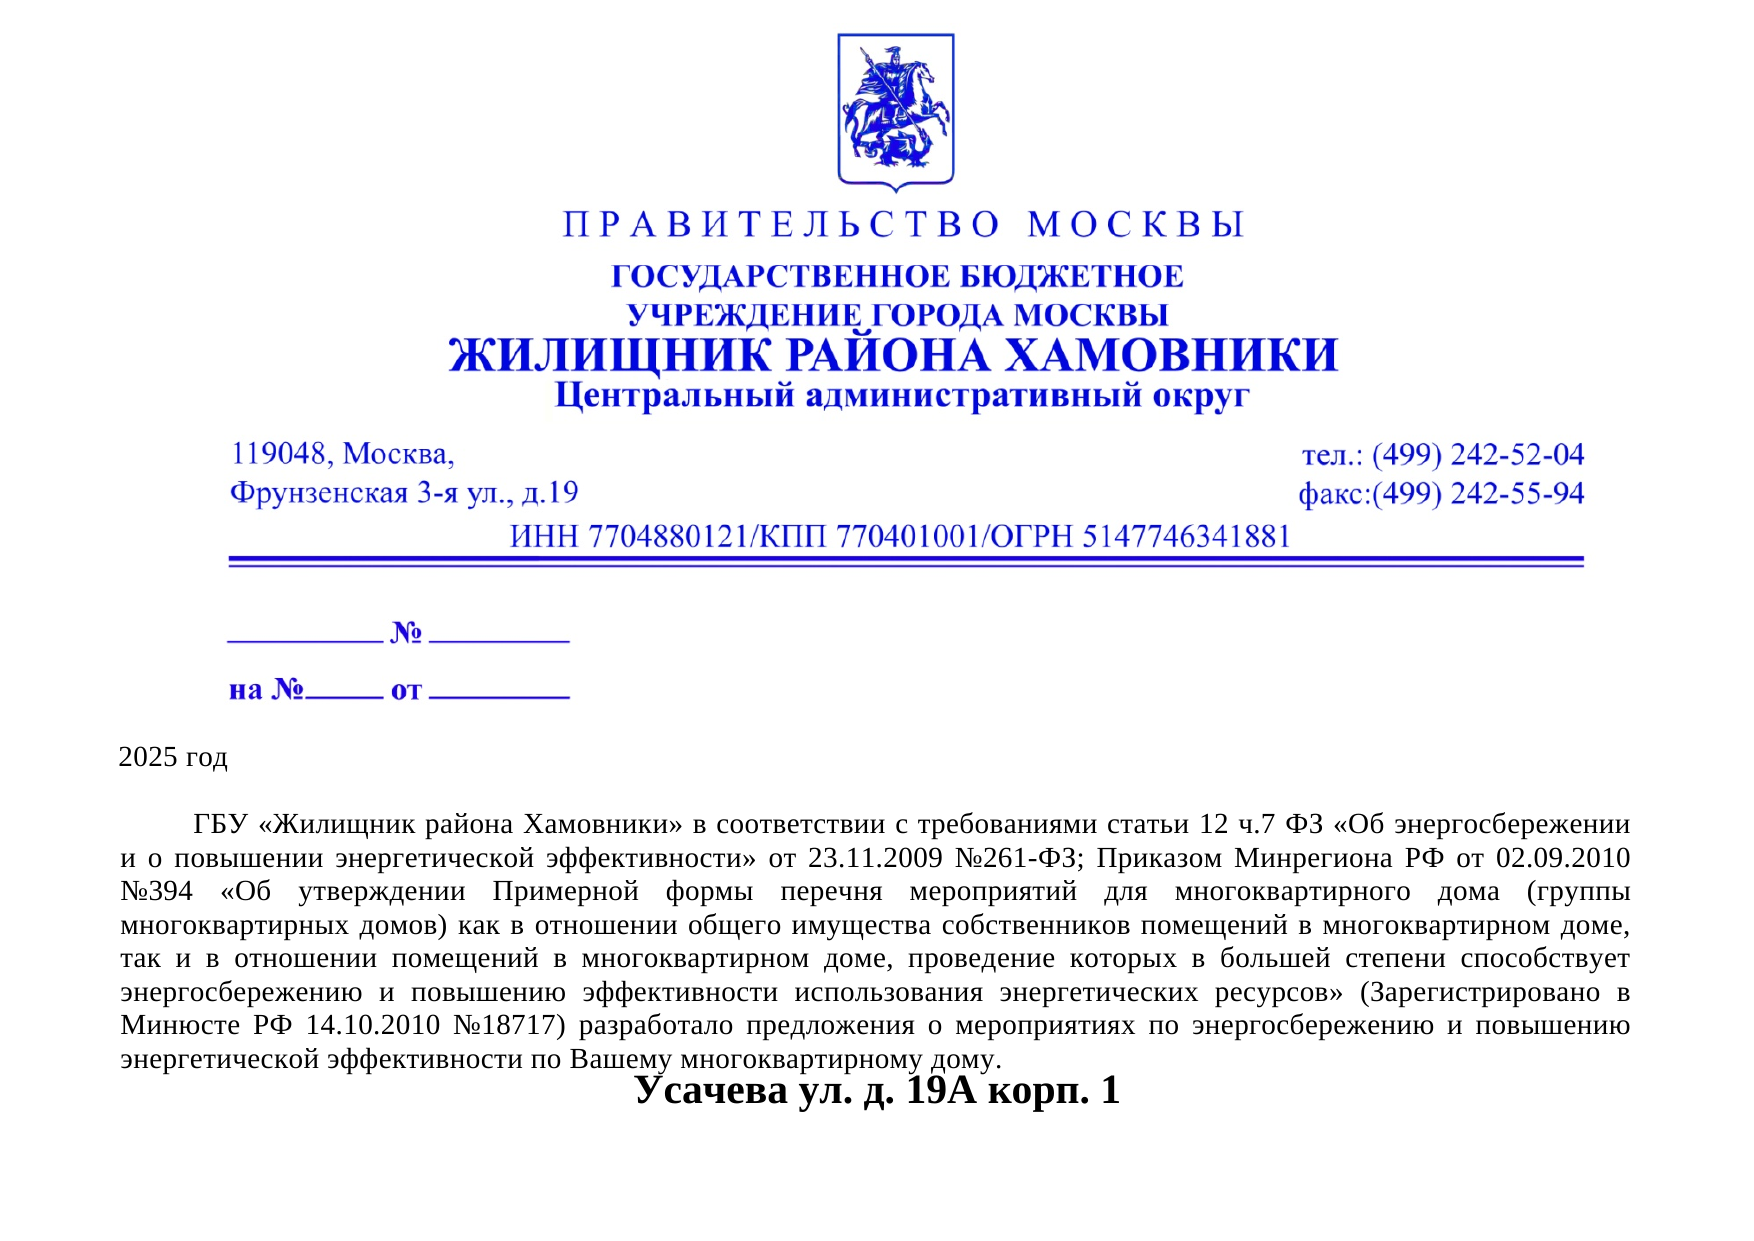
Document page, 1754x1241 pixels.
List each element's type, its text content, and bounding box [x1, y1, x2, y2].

text Усачева ул. д. 19А корп. 1 [118, 1075, 1636, 1111]
text ГБУ «Жилищник района Хамовники» в соответствии с требованиями статьи 12 ч.7 ФЗ «Об энергосбережении и о повышении энергетической эффективности» от 23.11.2009 №261-ФЗ; Приказом Минрегиона РФ от 02.09.2010 №394 «Об утверждении Примерной формы перечня мероприятий для многоквартирного дома (группы многоквартирных домов) как в отношении общего имущества собственников помещений в многоквартирном доме, так и в отношении помещений в многоквартирном доме, проведение которых в большей степени способствует энергосбережению и повышению эффективности использования энергетических ресурсов» (Зарегистрировано в Минюсте РФ 14.10.2010 №18717) разработало предложения о мероприятиях по энергосбережению и повышению энергетической эффективности по Вашему многоквартирному дому. [120, 807, 1634, 1075]
text 2025 год [118, 740, 1634, 773]
picture [68, 23, 1676, 728]
